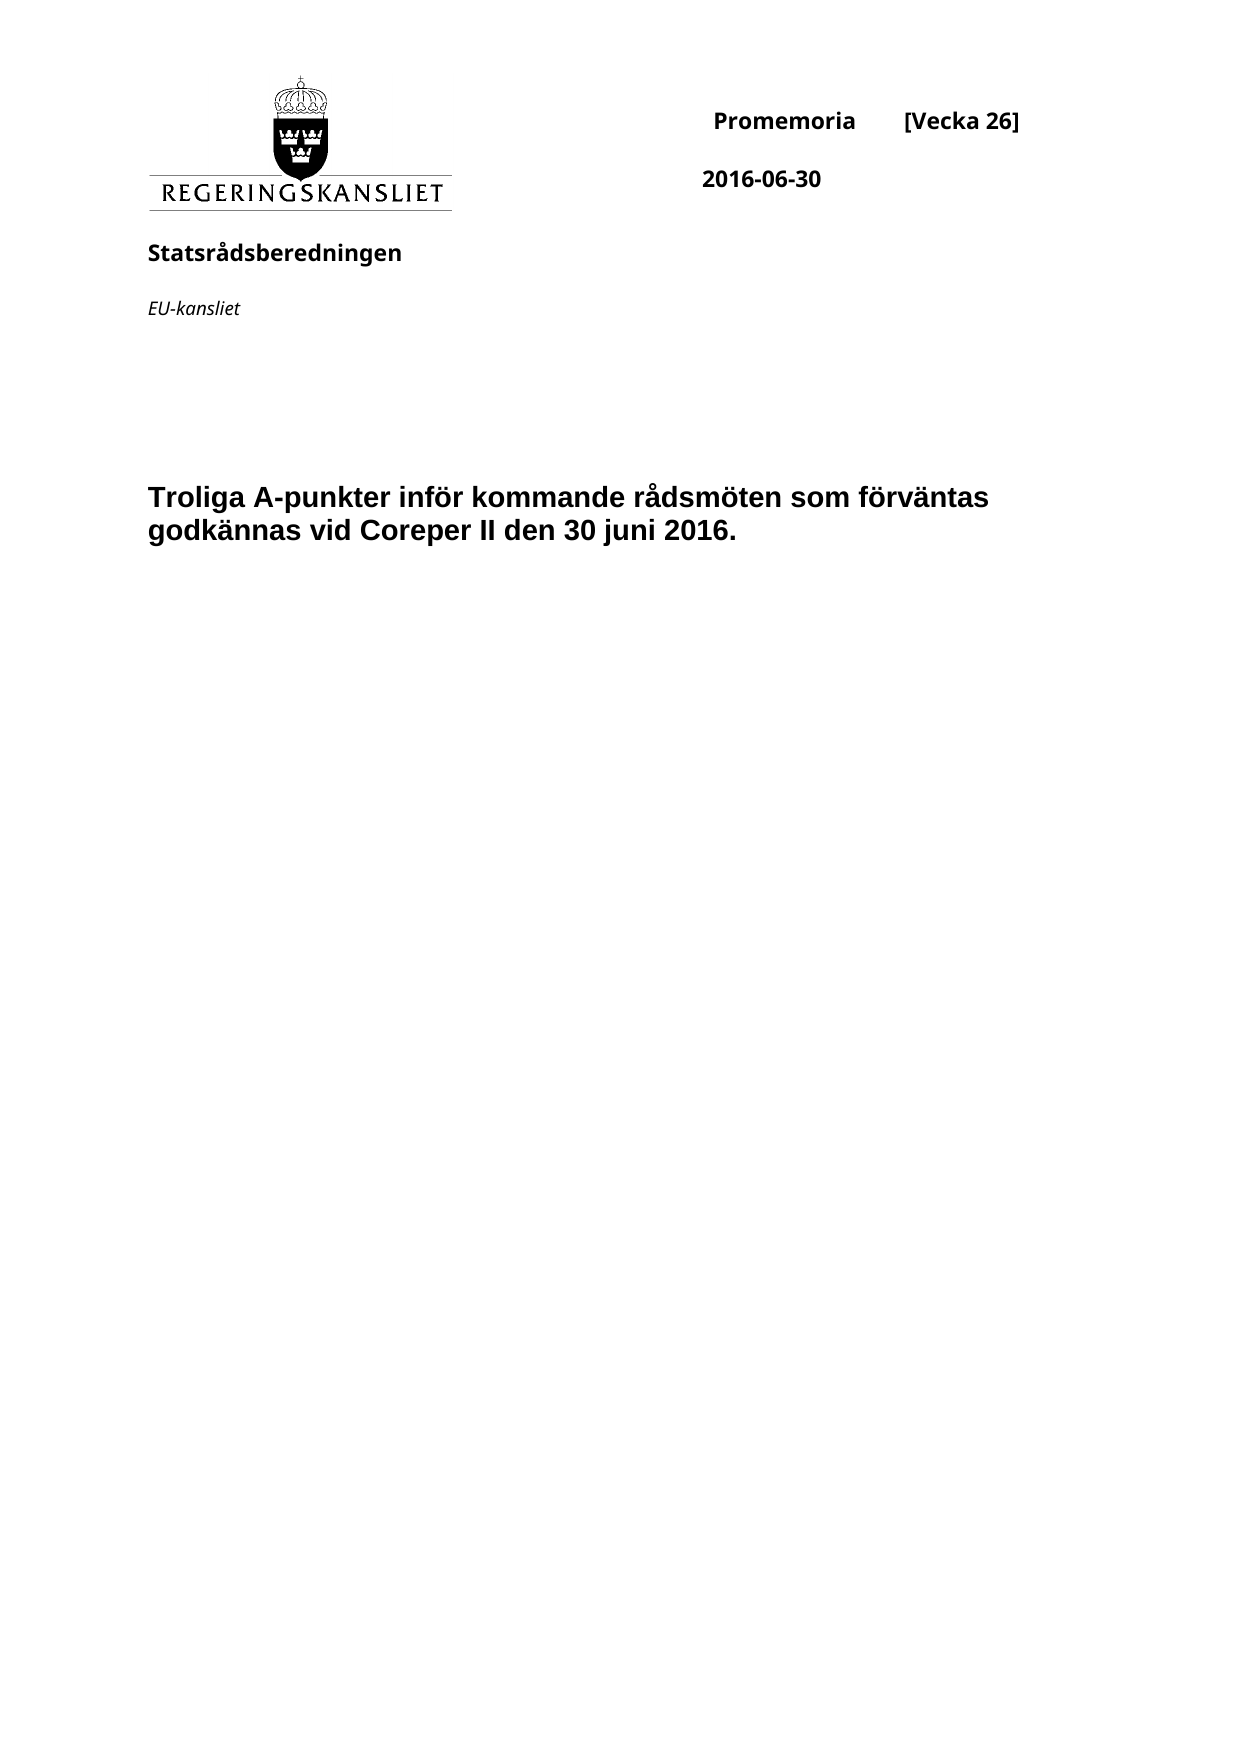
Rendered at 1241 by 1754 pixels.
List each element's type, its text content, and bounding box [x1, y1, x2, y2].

picture [147, 73, 454, 213]
text Troliga A-punkter inför kommande rådsmöten som förväntas godkännas vid Coreper II den 30 juni 2016. [148, 481, 1093, 547]
